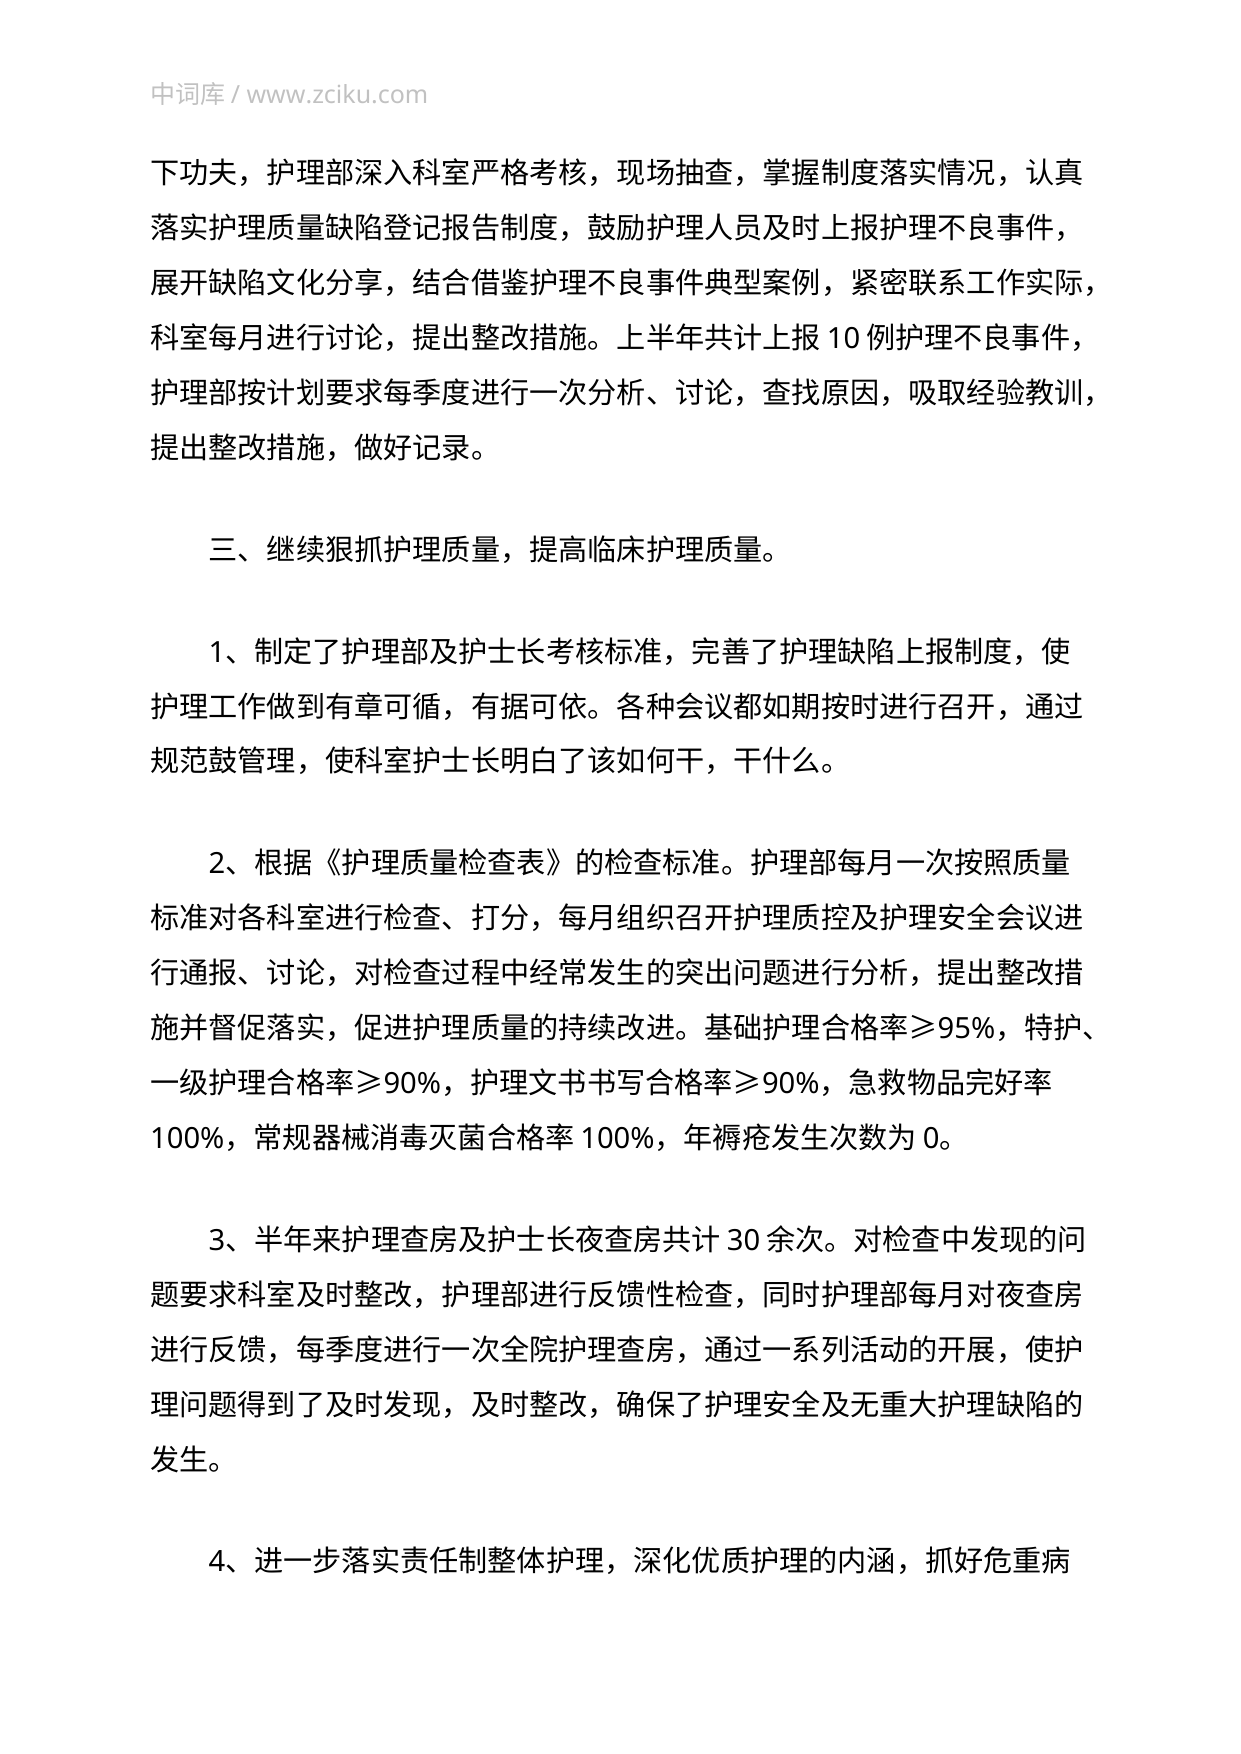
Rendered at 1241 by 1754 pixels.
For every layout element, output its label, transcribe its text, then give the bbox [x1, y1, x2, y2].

text 三、继续狠抓护理质量，提高临床护理质量。 [150, 526, 1090, 569]
text 3、半年来护理查房及护士长夜查房共计30余次。对检查中发现的问题要求科室及时整改，护理部进行反馈性检查，同时护理部每月对夜查房进行反馈，每季度进行一次全院护理查房，通过一系列活动的开展，使护理问题得到了及时发现，及时整改，确保了护理安全及无重大护理缺陷的发生。 [150, 1217, 1090, 1478]
text 2、根据《护理质量检查表》的检查标准。护理部每月一次按照质量标准对各科室进行检查、打分，每月组织召开护理质控及护理安全会议进行通报、讨论，对检查过程中经常发生的突出问题进行分析，提出整改措施并督促落实，促进护理质量的持续改进。基础护理合格率≥95%，特护、一级护理合格率≥90%，护理文书书写合格率≥90%，急救物品完好率100%，常规器械消毒灭菌合格率100%，年褥疮发生次数为0。 [150, 840, 1090, 1157]
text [150, 1538, 1090, 1580]
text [150, 150, 1090, 467]
text 1、制定了护理部及护士长考核标准，完善了护理缺陷上报制度，使护理工作做到有章可循，有据可依。各种会议都如期按时进行召开，通过规范鼓管理，使科室护士长明白了该如何干，干什么。 [150, 628, 1090, 780]
